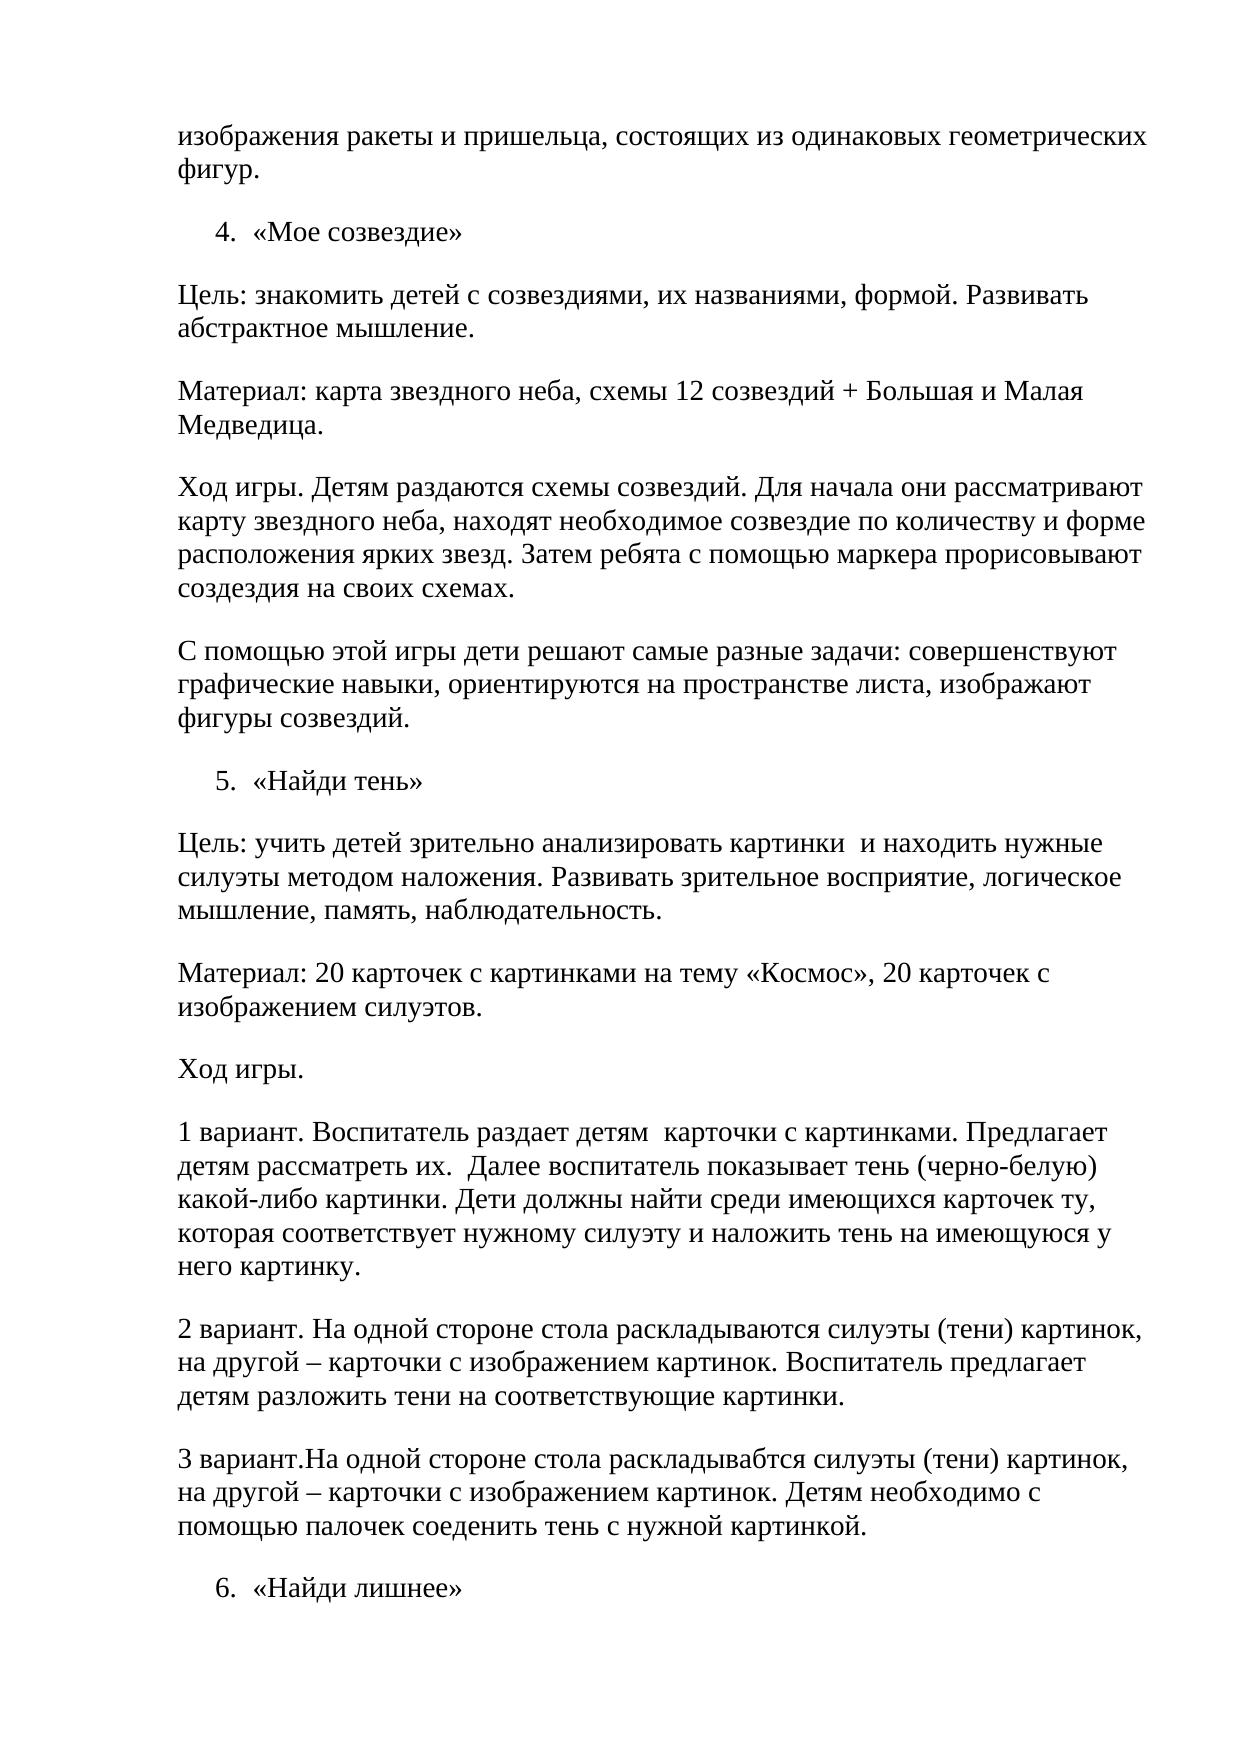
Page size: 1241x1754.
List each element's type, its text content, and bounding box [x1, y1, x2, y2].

list «Мое созвездие» [215, 214, 1152, 248]
text Ход игры. [177, 1051, 1152, 1085]
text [177, 118, 1152, 185]
text 3 вариант.На одной стороне стола раскладывабтся силуэты (тени) картинок, на другой – карточки с изображением картинок. Детям необходимо с помощью палочек соеденить тень с нужной картинкой. [177, 1441, 1152, 1541]
text Материал: карта звездного неба, схемы 12 созвездий + Большая и Малая Медведица. [177, 373, 1152, 440]
text Цель: учить детей зрительно анализировать картинки и находить нужные силуэты методом наложения. Развивать зрительное восприятие, логическое мышление, память, наблюдательность. [177, 825, 1152, 926]
text Ход игры. Детям раздаются схемы созвездий. Для начала они рассматривают карту звездного неба, находят необходимое созвездие по количеству и форме расположения ярких звезд. Затем ребята с помощью маркера прорисовывают создездия на своих схемах. [177, 469, 1152, 604]
text С помощью этой игры дети решают самые разные задачи: совершенствуют графические навыки, ориентируются на пространстве листа, изображают фигуры созвездий. [177, 633, 1152, 733]
text 2 вариант. На одной стороне стола раскладываются силуэты (тени) картинок, на другой – карточки с изображением картинок. Воспитатель предлагает детям разложить тени на соответствующие картинки. [177, 1311, 1152, 1412]
list «Найди тень» [215, 763, 1152, 796]
text Материал: 20 карточек с картинками на тему «Космос», 20 карточек с изображением силуэтов. [177, 955, 1152, 1022]
text Цель: знакомить детей с созвездиями, их названиями, формой. Развивать абстрактное мышление. [177, 277, 1152, 344]
text 1 вариант. Воспитатель раздает детям карточки с картинками. Предлагает детям рассматреть их. Далее воспитатель показывает тень (черно-белую) какой-либо картинки. Дети должны найти среди имеющихся карточек ту, которая соответствует нужному силуэту и наложить тень на имеющуюся у него картинку. [177, 1114, 1152, 1282]
list «Найди лишнее» [215, 1571, 1152, 1604]
